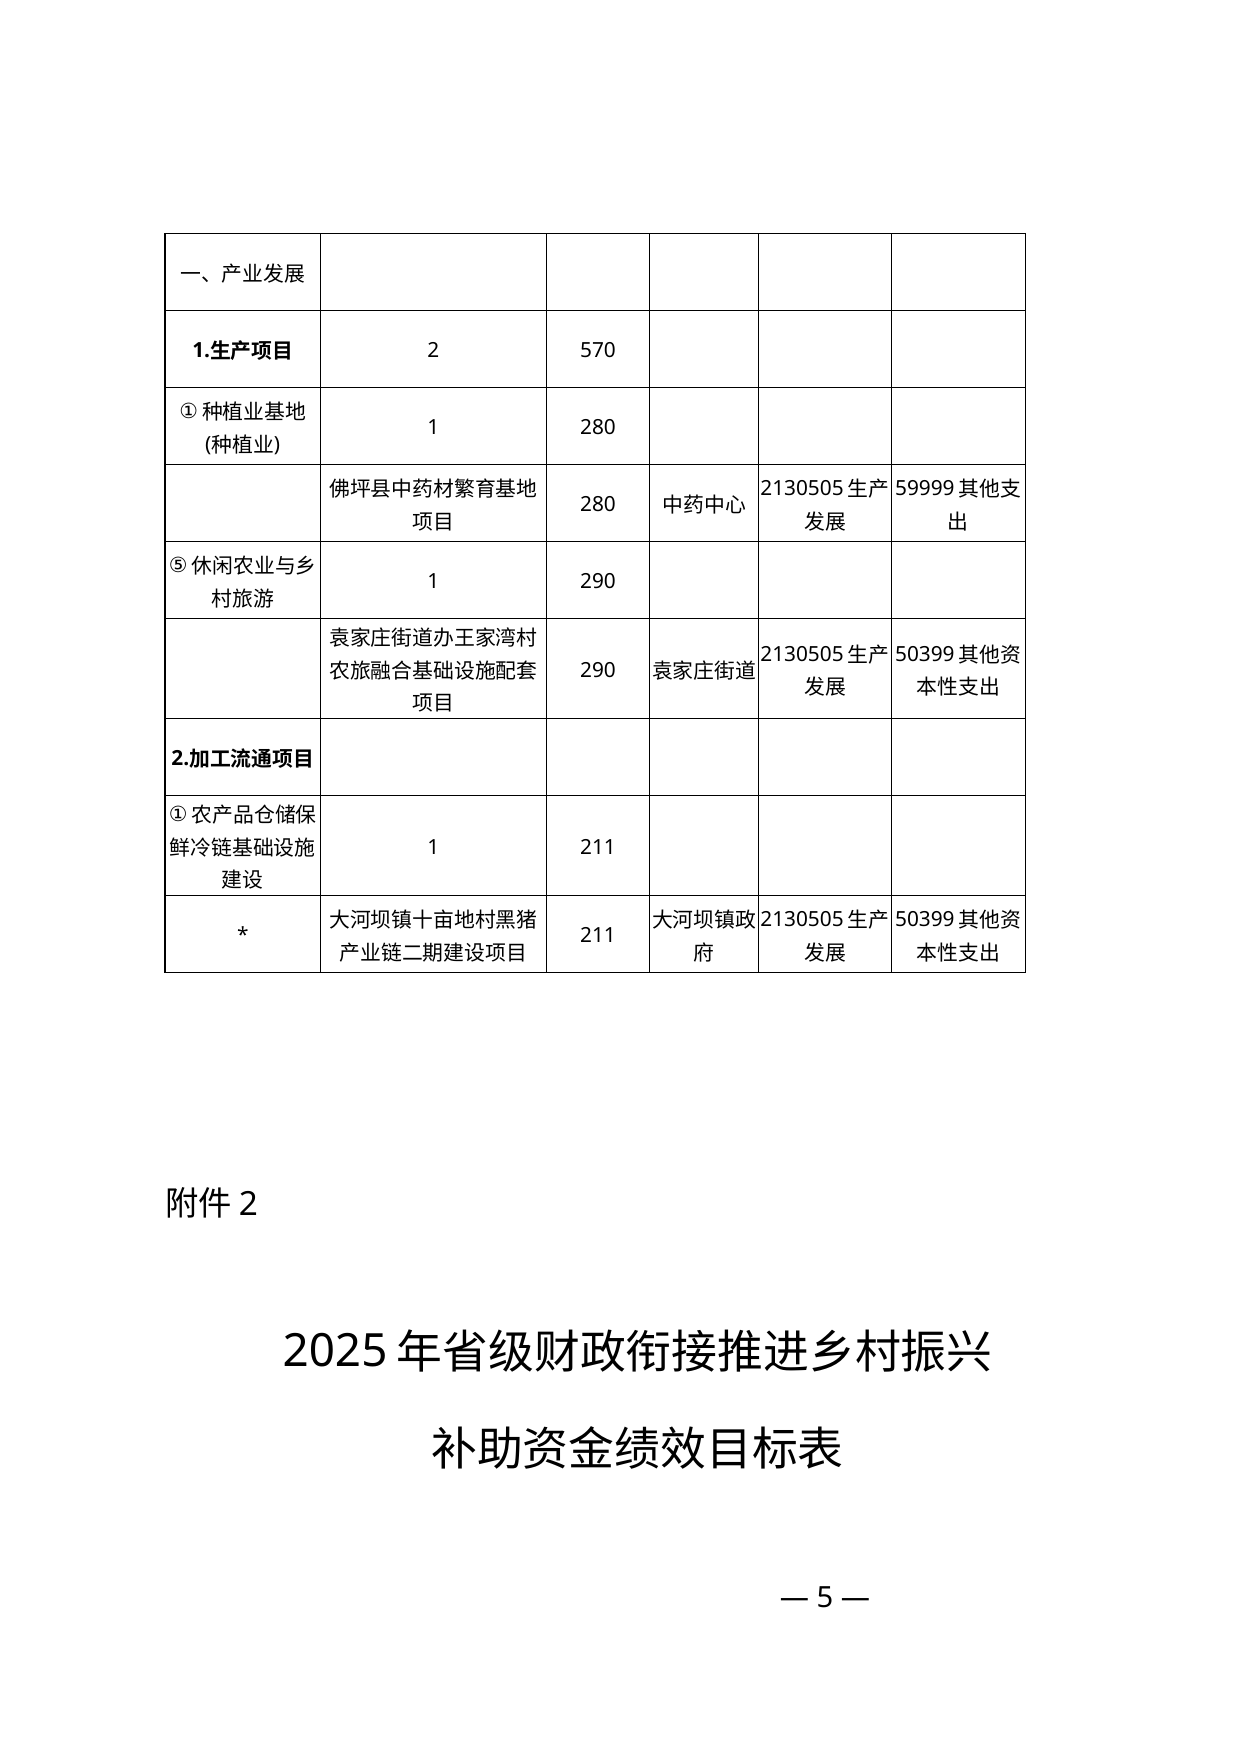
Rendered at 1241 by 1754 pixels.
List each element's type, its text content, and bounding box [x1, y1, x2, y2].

table_cell ⑤休闲农业与乡村旅游 [166, 542, 320, 618]
table_cell * [166, 896, 320, 972]
table_cell 佛坪县中药材繁育基地项目 [321, 465, 546, 541]
table_cell 280 [547, 465, 649, 541]
table_cell [650, 796, 758, 895]
table_cell 50399其他资本性支出 [892, 896, 1025, 972]
table_cell 2130505生产发展 [759, 896, 891, 972]
table_cell 211 [547, 896, 649, 972]
table_cell [547, 234, 649, 310]
table_cell [321, 719, 546, 795]
table_cell 570 [547, 311, 649, 387]
table_cell 50399其他资本性支出 [892, 619, 1025, 718]
table_cell ①农产品仓储保鲜冷链基础设施建设 [166, 796, 320, 895]
table_cell [650, 542, 758, 618]
table_cell [892, 796, 1025, 895]
table_cell [547, 719, 649, 795]
table_cell [321, 234, 546, 310]
table_cell 2130505生产发展 [759, 619, 891, 718]
table_cell [759, 311, 891, 387]
table_cell 1.生产项目 [166, 311, 320, 387]
table_cell 59999其他支出 [892, 465, 1025, 541]
table_cell 280 [547, 388, 649, 464]
table_cell [892, 542, 1025, 618]
table_cell 袁家庄街道办王家湾村农旅融合基础设施配套项目 [321, 619, 546, 718]
table_cell [892, 719, 1025, 795]
table_cell 1 [321, 388, 546, 464]
table_cell 一、产业发展 [166, 234, 320, 310]
table_cell [166, 465, 320, 541]
table_cell [892, 234, 1025, 310]
table_cell 2130505生产发展 [759, 465, 891, 541]
table_cell [759, 388, 891, 464]
table_cell 290 [547, 542, 649, 618]
text 附件2 [165, 1168, 1087, 1233]
table_cell [892, 388, 1025, 464]
table_cell 大河坝镇政府 [650, 896, 758, 972]
table_cell [759, 796, 891, 895]
table_cell [650, 719, 758, 795]
table_cell 中药中心 [650, 465, 758, 541]
table_cell [650, 388, 758, 464]
table_cell 袁家庄街道 [650, 619, 758, 718]
table_cell ①种植业基地(种植业) [166, 388, 320, 464]
table_cell [166, 619, 320, 718]
table_cell [759, 542, 891, 618]
table_cell [759, 234, 891, 310]
table_cell 大河坝镇十亩地村黑猪产业链二期建设项目 [321, 896, 546, 972]
table_cell [892, 311, 1025, 387]
table_cell 1 [321, 542, 546, 618]
table_cell 2 [321, 311, 546, 387]
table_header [165, 1233, 1109, 1494]
table_cell 211 [547, 796, 649, 895]
table_cell [759, 719, 891, 795]
table_cell [650, 234, 758, 310]
table_cell 290 [547, 619, 649, 718]
table_cell 2.加工流通项目 [166, 719, 320, 795]
table_cell [650, 311, 758, 387]
table_cell 1 [321, 796, 546, 895]
